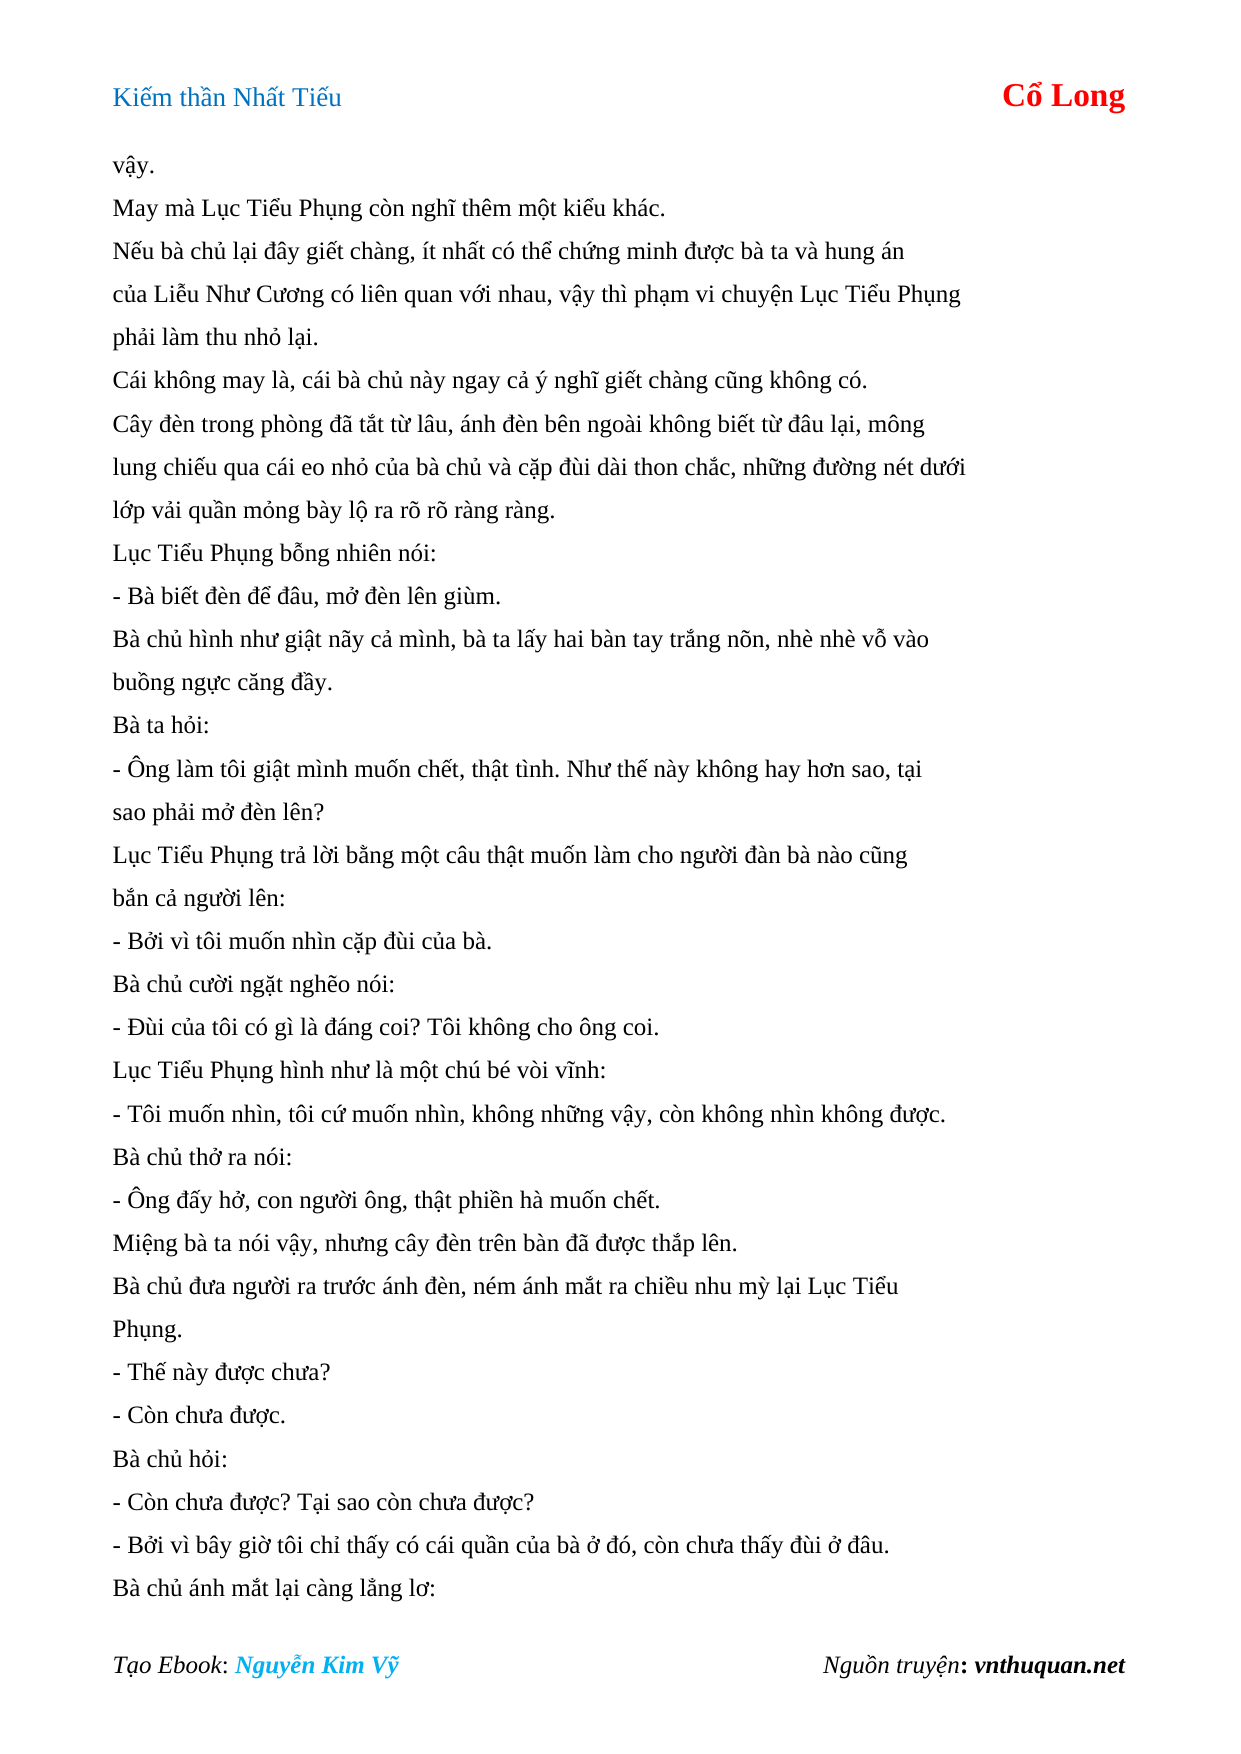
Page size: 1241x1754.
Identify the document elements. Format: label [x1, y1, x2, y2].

text [112, 150, 1128, 1602]
